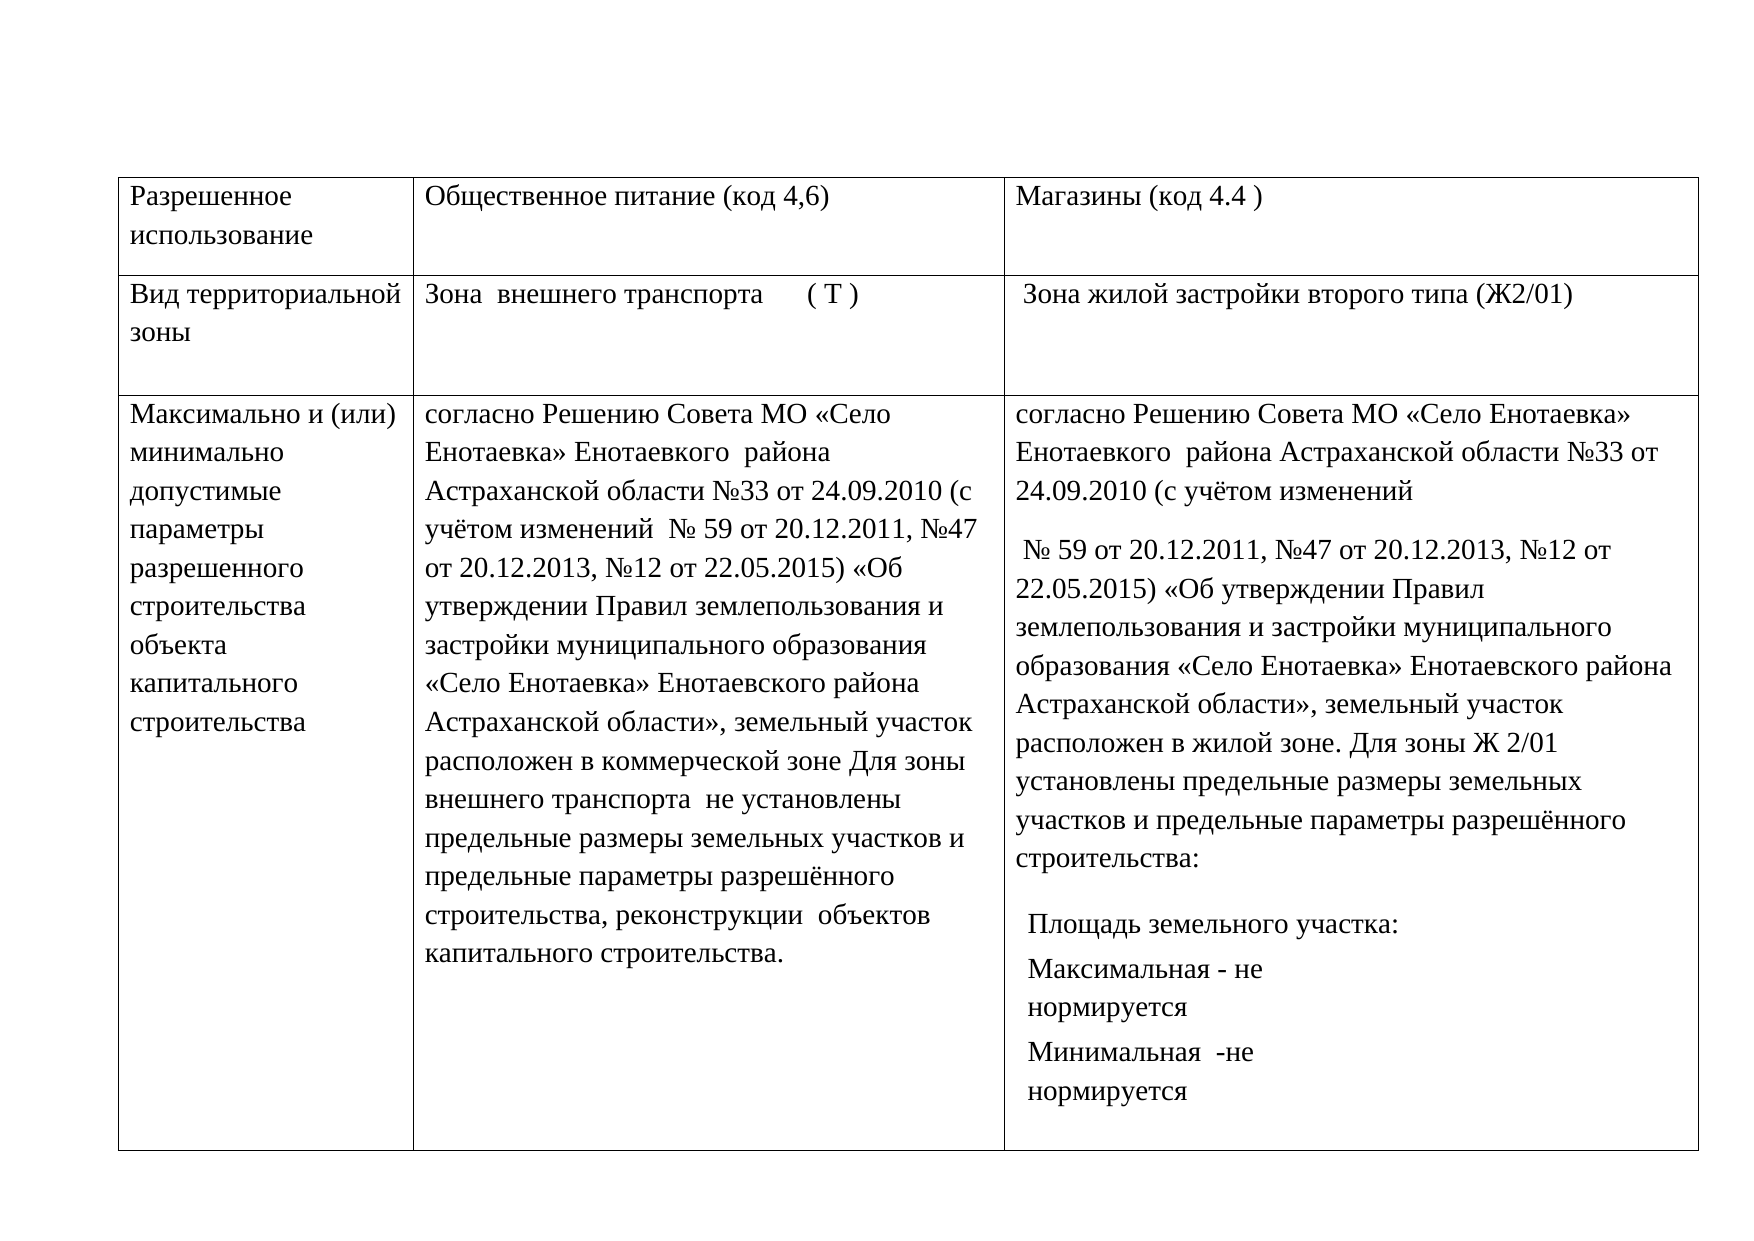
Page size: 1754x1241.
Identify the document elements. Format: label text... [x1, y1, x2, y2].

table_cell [414, 396, 1004, 1150]
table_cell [119, 396, 413, 1150]
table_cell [1005, 396, 1698, 1150]
table_cell Зона жилой застройки второго типа (Ж2/01) [1005, 276, 1698, 395]
table_cell Общественное питание (код 4,6) [414, 178, 1004, 275]
table_cell Разрешенное использование [119, 178, 413, 275]
table_cell Зона внешнего транспорта ( Т ) [414, 276, 1004, 395]
table_cell Магазины (код 4.4 ) [1005, 178, 1698, 275]
table_cell Вид территориальной зоны [119, 276, 413, 395]
